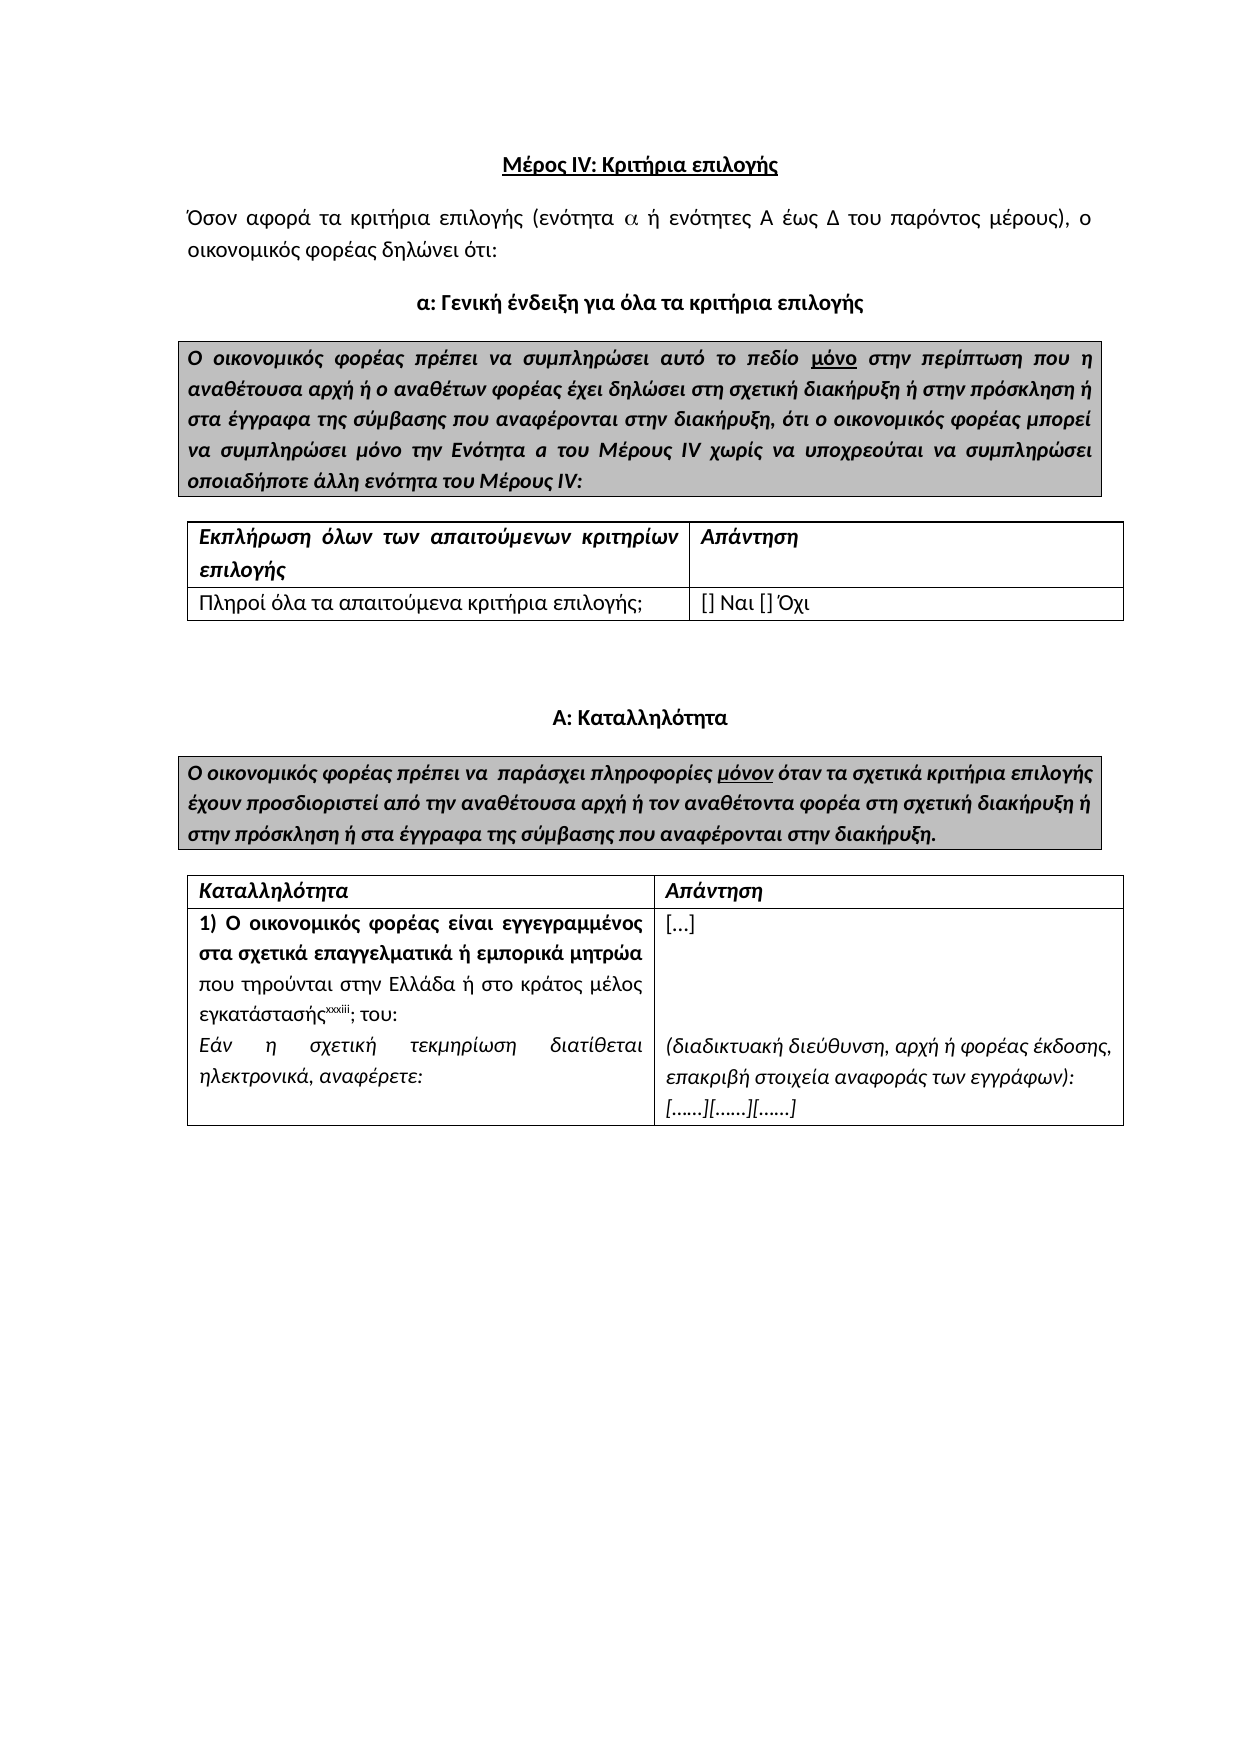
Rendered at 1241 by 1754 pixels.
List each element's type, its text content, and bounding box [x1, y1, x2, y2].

text Ο οικονομικός φορέας πρέπει να παράσχει πληροφορίες μόνον όταν τα σχετικά κριτήρια επιλογής έχουν προσδιοριστεί από την αναθέτουσα αρχή ή τον αναθέτοντα φορέα στη σχετική διακήρυξη ή στην πρόσκληση ή στα έγγραφα της σύμβασης που αναφέρονται στην διακήρυξη. [179, 757, 1101, 849]
text Ο οικονομικός φορέας πρέπει να συμπληρώσει αυτό το πεδίο μόνο στην περίπτωση που η αναθέτουσα αρχή ή ο αναθέτων φορέας έχει δηλώσει στη σχετική διακήρυξη ή στην πρόσκληση ή στα έγγραφα της σύμβασης που αναφέρονται στην διακήρυξη, ότι ο οικονομικός φορέας μπορεί να συμπληρώσει μόνο την Ενότητα a του Μέρους ΙV χωρίς να υποχρεούται να συμπληρώσει οποιαδήποτε άλλη ενότητα του Μέρους ΙV: [179, 342, 1101, 496]
table_cell […] (διαδικτυακή διεύθυνση, αρχή ή φορέας έκδοσης, επακριβή στοιχεία αναφοράς των εγγράφων): [……][……][……] [655, 909, 1123, 1124]
text Όσον αφορά τα κριτήρια επιλογής (ενότητα  ή ενότητες Α έως Δ του παρόντος μέρους), ο οικονομικός φορέας δηλώνει ότι: [187, 203, 1093, 263]
table_header Καταλληλότητα [188, 876, 654, 908]
table_header Εκπλήρωση όλων των απαιτούμενων κριτηρίων επιλογής [188, 523, 689, 587]
table_header Απάντηση [655, 876, 1123, 908]
table_header Απάντηση [690, 523, 1123, 587]
text α: Γενική ένδειξη για όλα τα κριτήρια επιλογής [187, 288, 1093, 316]
text Α: Καταλληλότητα [187, 703, 1093, 731]
table_cell [] Ναι [] Όχι [690, 588, 1123, 619]
text Μέρος IV: Κριτήρια επιλογής [187, 150, 1093, 178]
table_cell Πληροί όλα τα απαιτούμενα κριτήρια επιλογής; [188, 588, 689, 619]
table_cell 1) Ο οικονομικός φορέας είναι εγγεγραμμένος στα σχετικά επαγγελματικά ή εμπορικά μητρώα που τηρούνται στην Ελλάδα ή στο κράτος μέλος εγκατάστασής; του: Εάν η σχετική τεκμηρίωση διατίθεται ηλεκτρονικά, αναφέρετε: [188, 909, 654, 1124]
